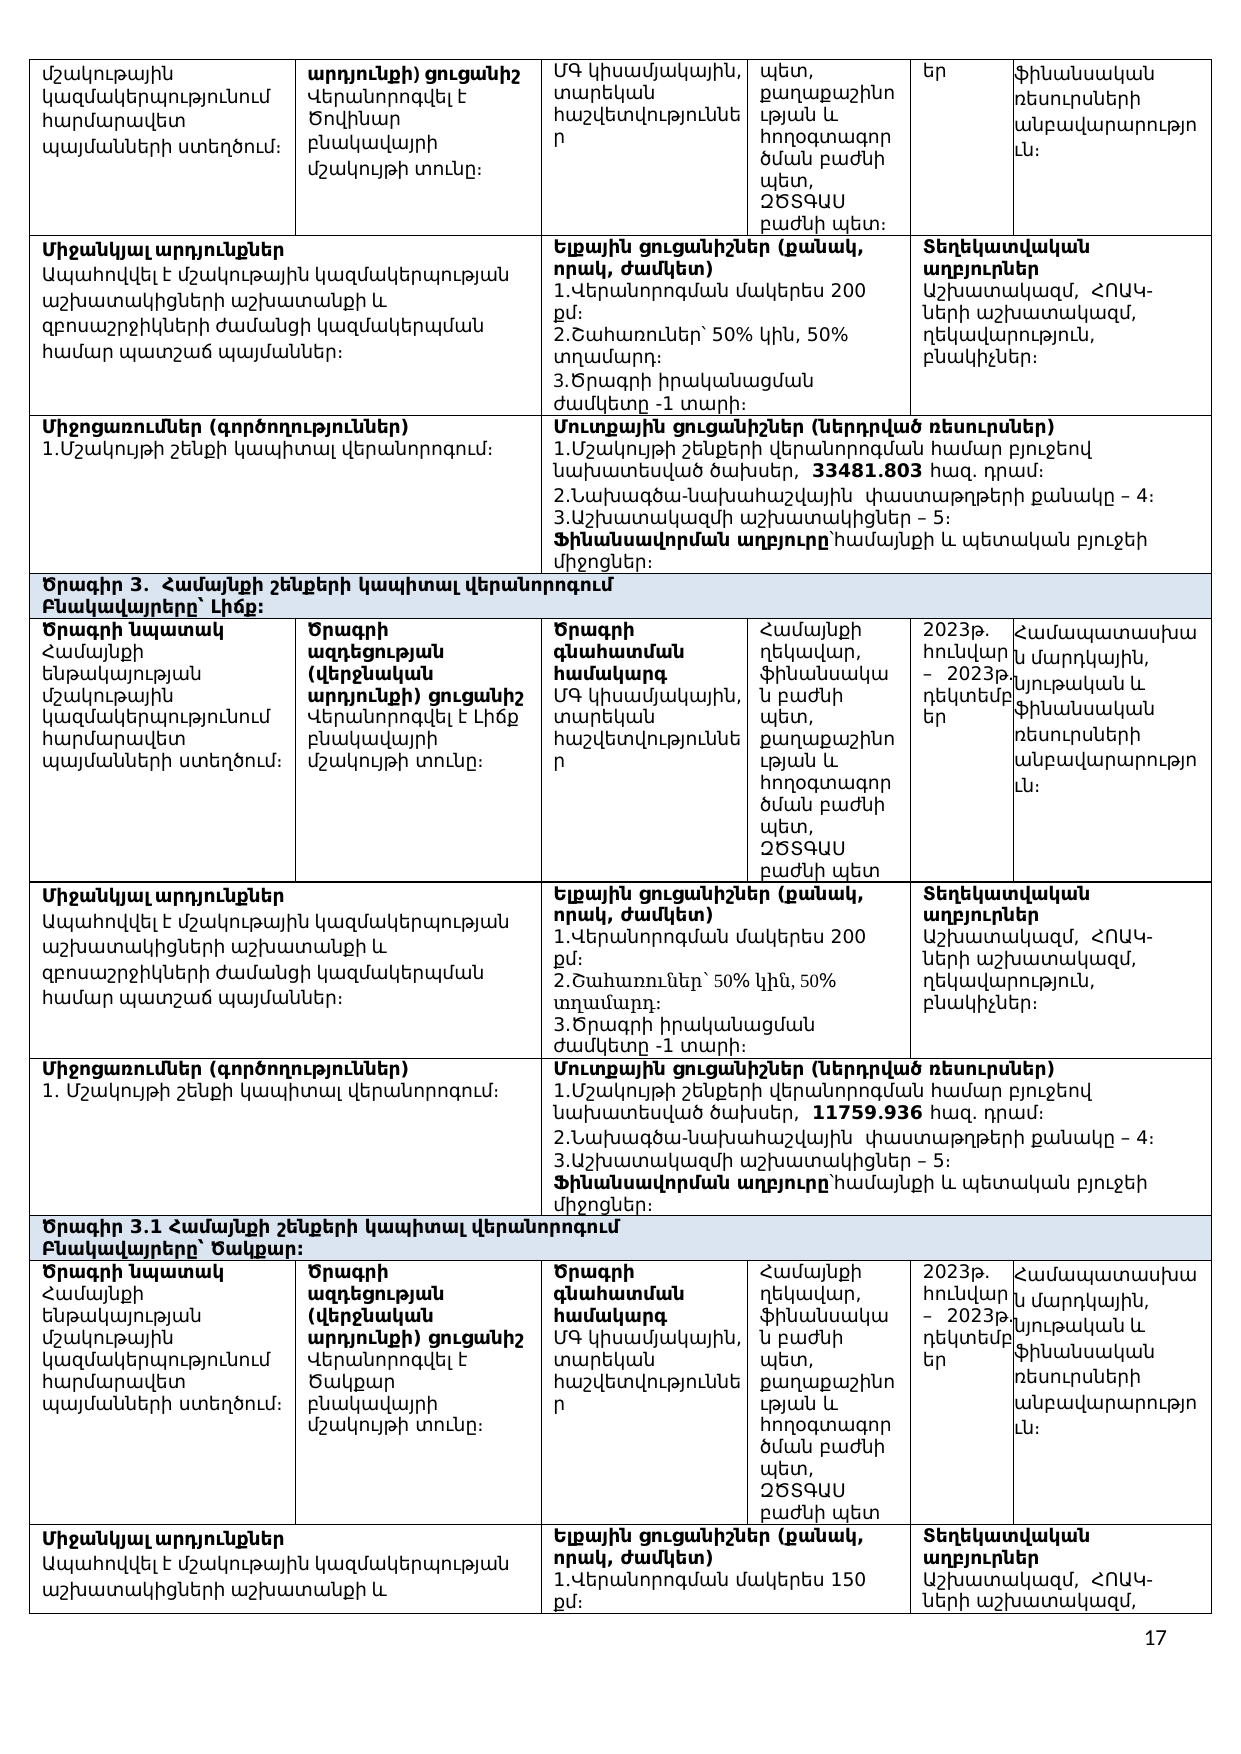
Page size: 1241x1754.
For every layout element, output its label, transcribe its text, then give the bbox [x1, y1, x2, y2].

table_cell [911, 60, 1013, 235]
table_cell Միջոցառումներ (գործողություններ) 1․ Մշակույթի շենքի կապիտալ վերանորոգում։ [30, 1059, 541, 1215]
table_cell Ծրագրի գնահատման համակարգ ՄԳ կիսամյակային, տարեկան հաշվետվություններ [542, 619, 747, 881]
table_cell Ծրագրի ազդեցության (վերջնական արդյունքի) ցուցանիշ Վերանորոգվել է Լիճք բնակավայրի մշակույթի տունը։ [296, 619, 541, 881]
table_cell Ծրագրի ազդեցության (վերջնական արդյունքի) ցուցանիշ Վերանորոգվել է Ծակքար բնակավայրի մշակույթի տունը։ [296, 1261, 541, 1524]
table_cell Ծրագրի նպատակ Համայնքի ենթակայության մշակութային կազմակերպությունում հարմարավետ պայմանների ստեղծում։ [30, 1261, 295, 1524]
table_cell Միջանկյալ արդյունքներ Ապահովվել է մշակութային կազմակերպության աշխատակիցների աշխատանքի և զբոսաշրջիկների ժամանցի կազմակերպման համար պատշաճ պայմաններ։ [30, 236, 541, 415]
table_cell Համայնքի ղեկավար, ֆինանսական բաժնի պետ, քաղաքաշինության և հողօգտագործման բաժնի պետ, ԶԾՏԳԱՍ բաժնի պետ [748, 1261, 910, 1524]
table_cell Ծրագիր 3․1 Համայնքի շենքերի կապիտալ վերանորոգում Բնակավայրերը՝ Ծակքար: [30, 1216, 1211, 1260]
table_cell 2023թ. հունվար– 2023թ. դեկտեմբեր [911, 1261, 1013, 1524]
table_cell Մուտքային ցուցանիշներ (ներդրված ռեսուրսներ) 1․Մշակույթի շենքերի վերանորոգման համար բյուջեով նախատեսված ծախսեր, 33481․803 հազ. դրամ։ 2.Նախագծա-նախահաշվային փաստաթղթերի քանակը – 4։ 3.Աշխատակազմի աշխատակիցներ – 5։ Ֆինանսավորման աղբյուրը՝համայնքի և պետական բյուջեի միջոցներ։ [542, 416, 1211, 573]
table_cell Ելքային ցուցանիշներ (քանակ, որակ, ժամկետ) 1․Վերանորոգման մակերես 200 քմ։ 2․Շահառուներ՝ 50% կին, 50% տղամարդ։ 3.Ծրագրի իրականացման ժամկետը -1 տարի։ [542, 883, 910, 1057]
table_cell 2023թ. հունվար– 2023թ. դեկտեմբեր [911, 619, 1013, 881]
table_cell Համապատասխան մարդկային, նյութական և ֆինանսական ռեսուրսների անբավարարություն։ [1014, 1261, 1211, 1524]
table_cell Ծրագիր 3․ Համայնքի շենքերի կապիտալ վերանորոգում Բնակավայրերը՝ Լիճք: [30, 574, 1211, 618]
table_cell Համայնքի ղեկավար, ֆինանսական բաժնի պետ, քաղաքաշինության և հողօգտագործման բաժնի պետ, ԶԾՏԳԱՍ բաժնի պետ [748, 619, 910, 881]
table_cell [542, 60, 747, 235]
table_cell Տեղեկատվական աղբյուրներ Աշխատակազմ, ՀՈԱԿ-ների աշխատակազմ, ղեկավարություն, բնակիչներ։ [911, 236, 1211, 415]
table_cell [748, 60, 910, 235]
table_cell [296, 60, 541, 235]
table_cell Ելքային ցուցանիշներ (քանակ, որակ, ժամկետ) 1․Վերանորոգման մակերես 200 քմ։ 2.Շահառուներ՝ 50% կին, 50% տղամարդ։ 3.Ծրագրի իրականացման ժամկետը -1 տարի։ [542, 236, 910, 415]
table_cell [1014, 60, 1211, 235]
table_cell Համապատասխան մարդկային, նյութական և ֆինանսական ռեսուրսների անբավարարություն։ [1014, 619, 1211, 881]
table_cell Ծրագրի նպատակ Համայնքի ենթակայության մշակութային կազմակերպությունում հարմարավետ պայմանների ստեղծում։ [30, 619, 295, 881]
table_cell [911, 1525, 1211, 1612]
table_cell Տեղեկատվական աղբյուրներ Աշխատակազմ, ՀՈԱԿ-ների աշխատակազմ, ղեկավարություն, բնակիչներ։ [911, 883, 1211, 1057]
table_cell Ծրագրի գնահատման համակարգ ՄԳ կիսամյակային, տարեկան հաշվետվություններ [542, 1261, 747, 1524]
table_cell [542, 1525, 910, 1612]
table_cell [30, 60, 295, 235]
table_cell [30, 1525, 541, 1612]
table_cell Մուտքային ցուցանիշներ (ներդրված ռեսուրսներ) 1․Մշակույթի շենքերի վերանորոգման համար բյուջեով նախատեսված ծախսեր, 11759․936 հազ. դրամ։ 2.Նախագծա-նախահաշվային փաստաթղթերի քանակը – 4։ 3.Աշխատակազմի աշխատակիցներ – 5։ Ֆինանսավորման աղբյուրը՝համայնքի և պետական բյուջեի միջոցներ։ [542, 1059, 1211, 1215]
table_cell Միջոցառումներ (գործողություններ) 1․Մշակույթի շենքի կապիտալ վերանորոգում։ [30, 416, 541, 573]
table_cell Միջանկյալ արդյունքներ Ապահովվել է մշակութային կազմակերպության աշխատակիցների աշխատանքի և զբոսաշրջիկների ժամանցի կազմակերպման համար պատշաճ պայմաններ։ [30, 883, 541, 1057]
